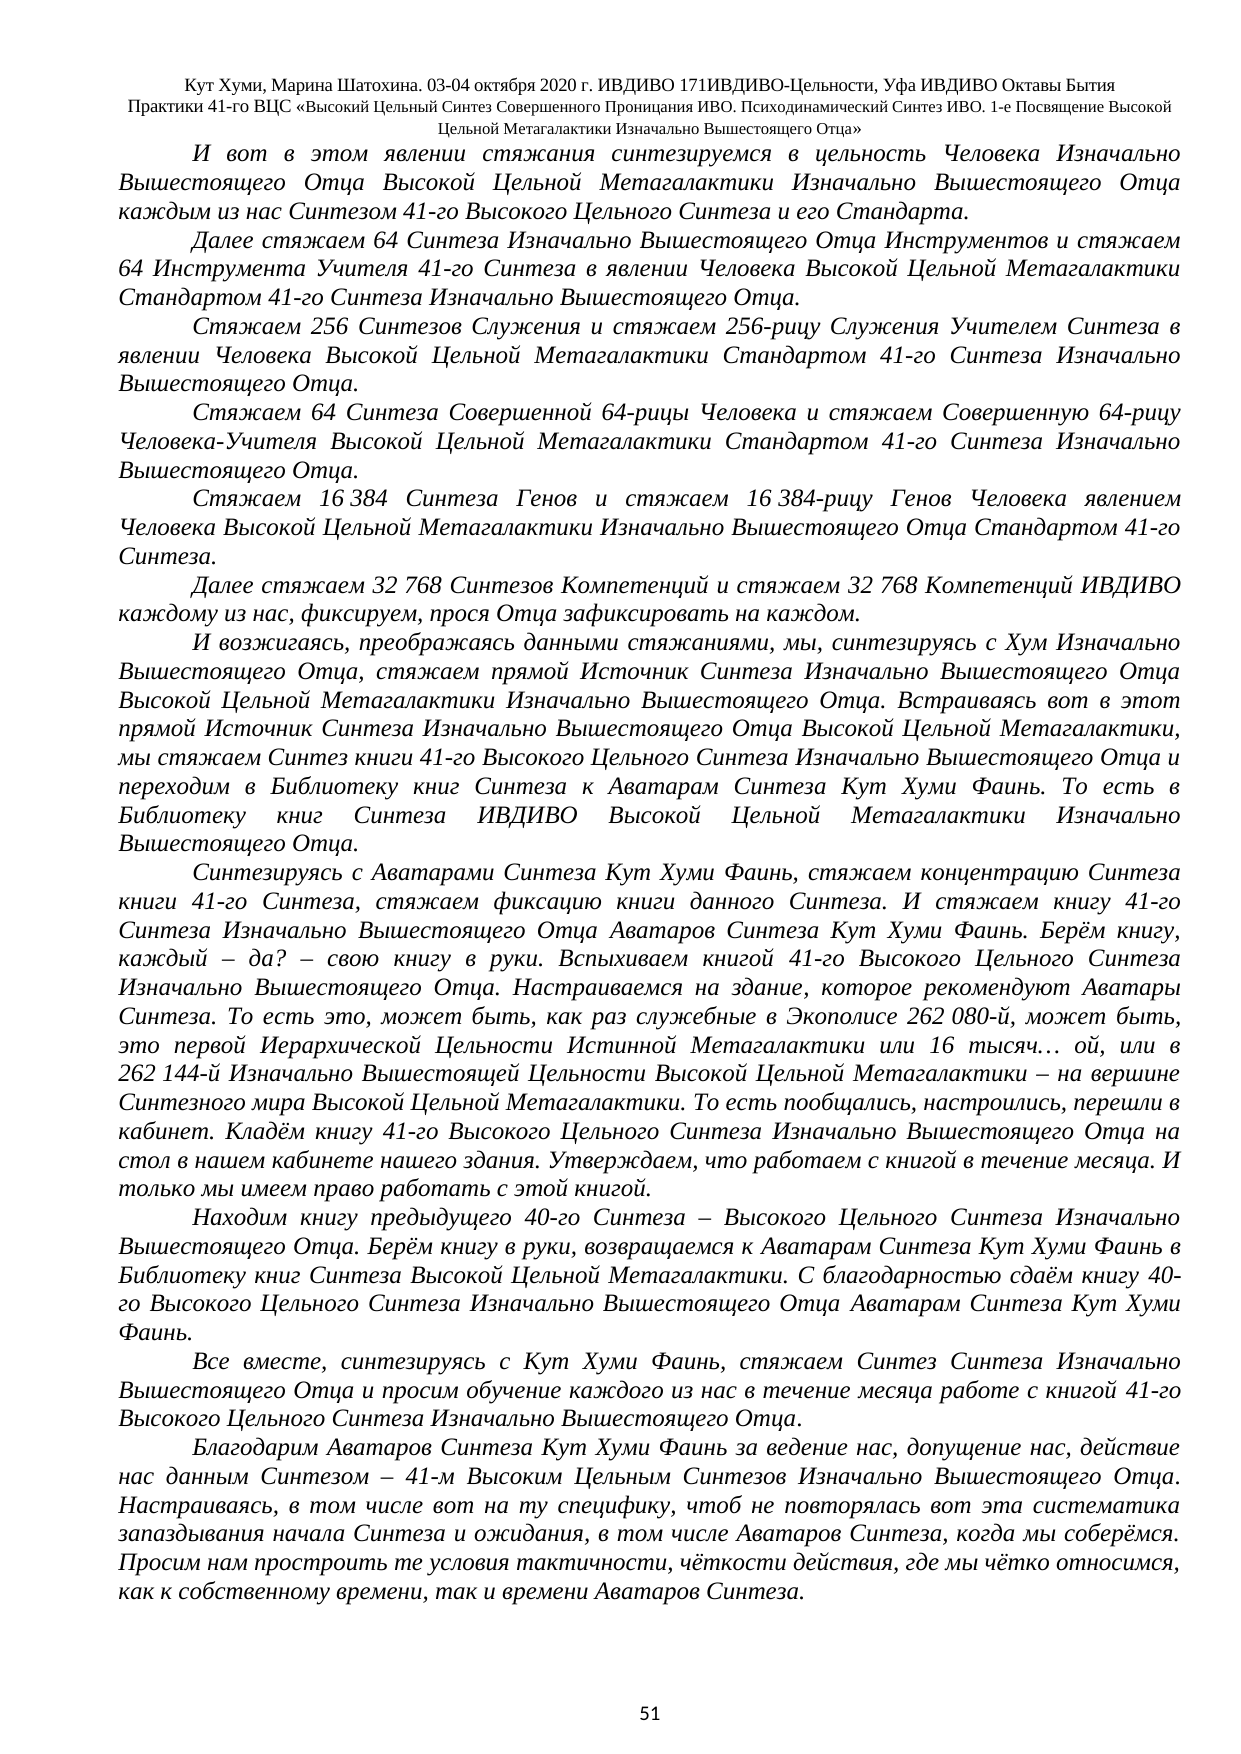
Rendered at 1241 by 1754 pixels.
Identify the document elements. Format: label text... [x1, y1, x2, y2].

text Стяжаем 16 384 Синтеза Генов и стяжаем 16 384-рицу Генов Человека явлением Человека Высокой Цельной Метагалактики Изначально Вышестоящего Отца Стандартом 41-го Синтеза. [118, 483, 1181, 570]
text И вот в этом явлении стяжания синтезируемся в цельность Человека Изначально Вышестоящего Отца Высокой Цельной Метагалактики Изначально Вышестоящего Отца каждым из нас Синтезом 41-го Высокого Цельного Синтеза и его Стандарта. [118, 138, 1181, 225]
text Синтезируясь с Аватарами Синтеза Кут Хуми Фаинь, стяжаем концентрацию Синтеза книги 41-го Синтеза, стяжаем фиксацию книги данного Синтеза. И стяжаем книгу 41-го Синтеза Изначально Вышестоящего Отца Аватаров Синтеза Кут Хуми Фаинь. Берём книгу, каждый – да? – свою книгу в руки. Вспыхиваем книгой 41-го Высокого Цельного Синтеза Изначально Вышестоящего Отца. Настраиваемся на здание, которое рекомендуют Аватары Синтеза. То есть это, может быть, как раз служебные в Экополисе 262 080-й, может быть, это первой Иерархической Цельности Истинной Метагалактики или 16 тысяч… ой, или в 262 144-й Изначально Вышестоящей Цельности Высокой Цельной Метагалактики – на вершине Синтезного мира Высокой Цельной Метагалактики. То есть пообщались, настроились, перешли в кабинет. Кладём книгу 41-го Высокого Цельного Синтеза Изначально Вышестоящего Отца на стол в нашем кабинете нашего здания. Утверждаем, что работаем с книгой в течение месяца. И только мы имеем право работать с этой книгой. [118, 857, 1181, 1202]
text Благодарим Аватаров Синтеза Кут Хуми Фаинь за ведение нас, допущение нас, действие нас данным Синтезом – 41-м Высоким Цельным Синтезов Изначально Вышестоящего Отца. Настраиваясь, в том числе вот на ту специфику, чтоб не повторялась вот эта систематика запаздывания начала Синтеза и ожидания, в том числе Аватаров Синтеза, когда мы соберёмся. Просим нам простроить те условия тактичности, чёткости действия, где мы чётко относимся, как к собственному времени, так и времени Аватаров Синтеза. [118, 1432, 1181, 1605]
text Стяжаем 64 Синтеза Совершенной 64-рицы Человека и стяжаем Совершенную 64-рицу Человека-Учителя Высокой Цельной Метагалактики Стандартом 41-го Синтеза Изначально Вышестоящего Отца. [118, 397, 1181, 483]
text Далее стяжаем 64 Синтеза Изначально Вышестоящего Отца Инструментов и стяжаем 64 Инструмента Учителя 41-го Синтеза в явлении Человека Высокой Цельной Метагалактики Стандартом 41-го Синтеза Изначально Вышестоящего Отца. [118, 225, 1181, 311]
text Далее стяжаем 32 768 Синтезов Компетенций и стяжаем 32 768 Компетенций ИВДИВО каждому из нас, фиксируем, прося Отца зафиксировать на каждом. [118, 570, 1181, 627]
text И возжигаясь, преображаясь данными стяжаниями, мы, синтезируясь с Хум Изначально Вышестоящего Отца, стяжаем прямой Источник Синтеза Изначально Вышестоящего Отца Высокой Цельной Метагалактики Изначально Вышестоящего Отца. Встраиваясь вот в этот прямой Источник Синтеза Изначально Вышестоящего Отца Высокой Цельной Метагалактики, мы стяжаем Синтез книги 41-го Высокого Цельного Синтеза Изначально Вышестоящего Отца и переходим в Библиотеку книг Синтеза к Аватарам Синтеза Кут Хуми Фаинь. То есть в Библиотеку книг Синтеза ИВДИВО Высокой Цельной Метагалактики Изначально Вышестоящего Отца. [118, 627, 1181, 857]
text Стяжаем 256 Синтезов Служения и стяжаем 256-рицу Служения Учителем Синтеза в явлении Человека Высокой Цельной Метагалактики Стандартом 41-го Синтеза Изначально Вышестоящего Отца. [118, 311, 1181, 397]
text Все вместе, синтезируясь с Кут Хуми Фаинь, стяжаем Синтез Синтеза Изначально Вышестоящего Отца и просим обучение каждого из нас в течение месяца работе с книгой 41-го Высокого Цельного Синтеза Изначально Вышестоящего Отца. [118, 1346, 1181, 1432]
text Находим книгу предыдущего 40-го Синтеза – Высокого Цельного Синтеза Изначально Вышестоящего Отца. Берём книгу в руки, возвращаемся к Аватарам Синтеза Кут Хуми Фаинь в Библиотеку книг Синтеза Высокой Цельной Метагалактики. С благодарностью сдаём книгу 40-го Высокого Цельного Синтеза Изначально Вышестоящего Отца Аватарам Синтеза Кут Хуми Фаинь. [118, 1202, 1181, 1346]
